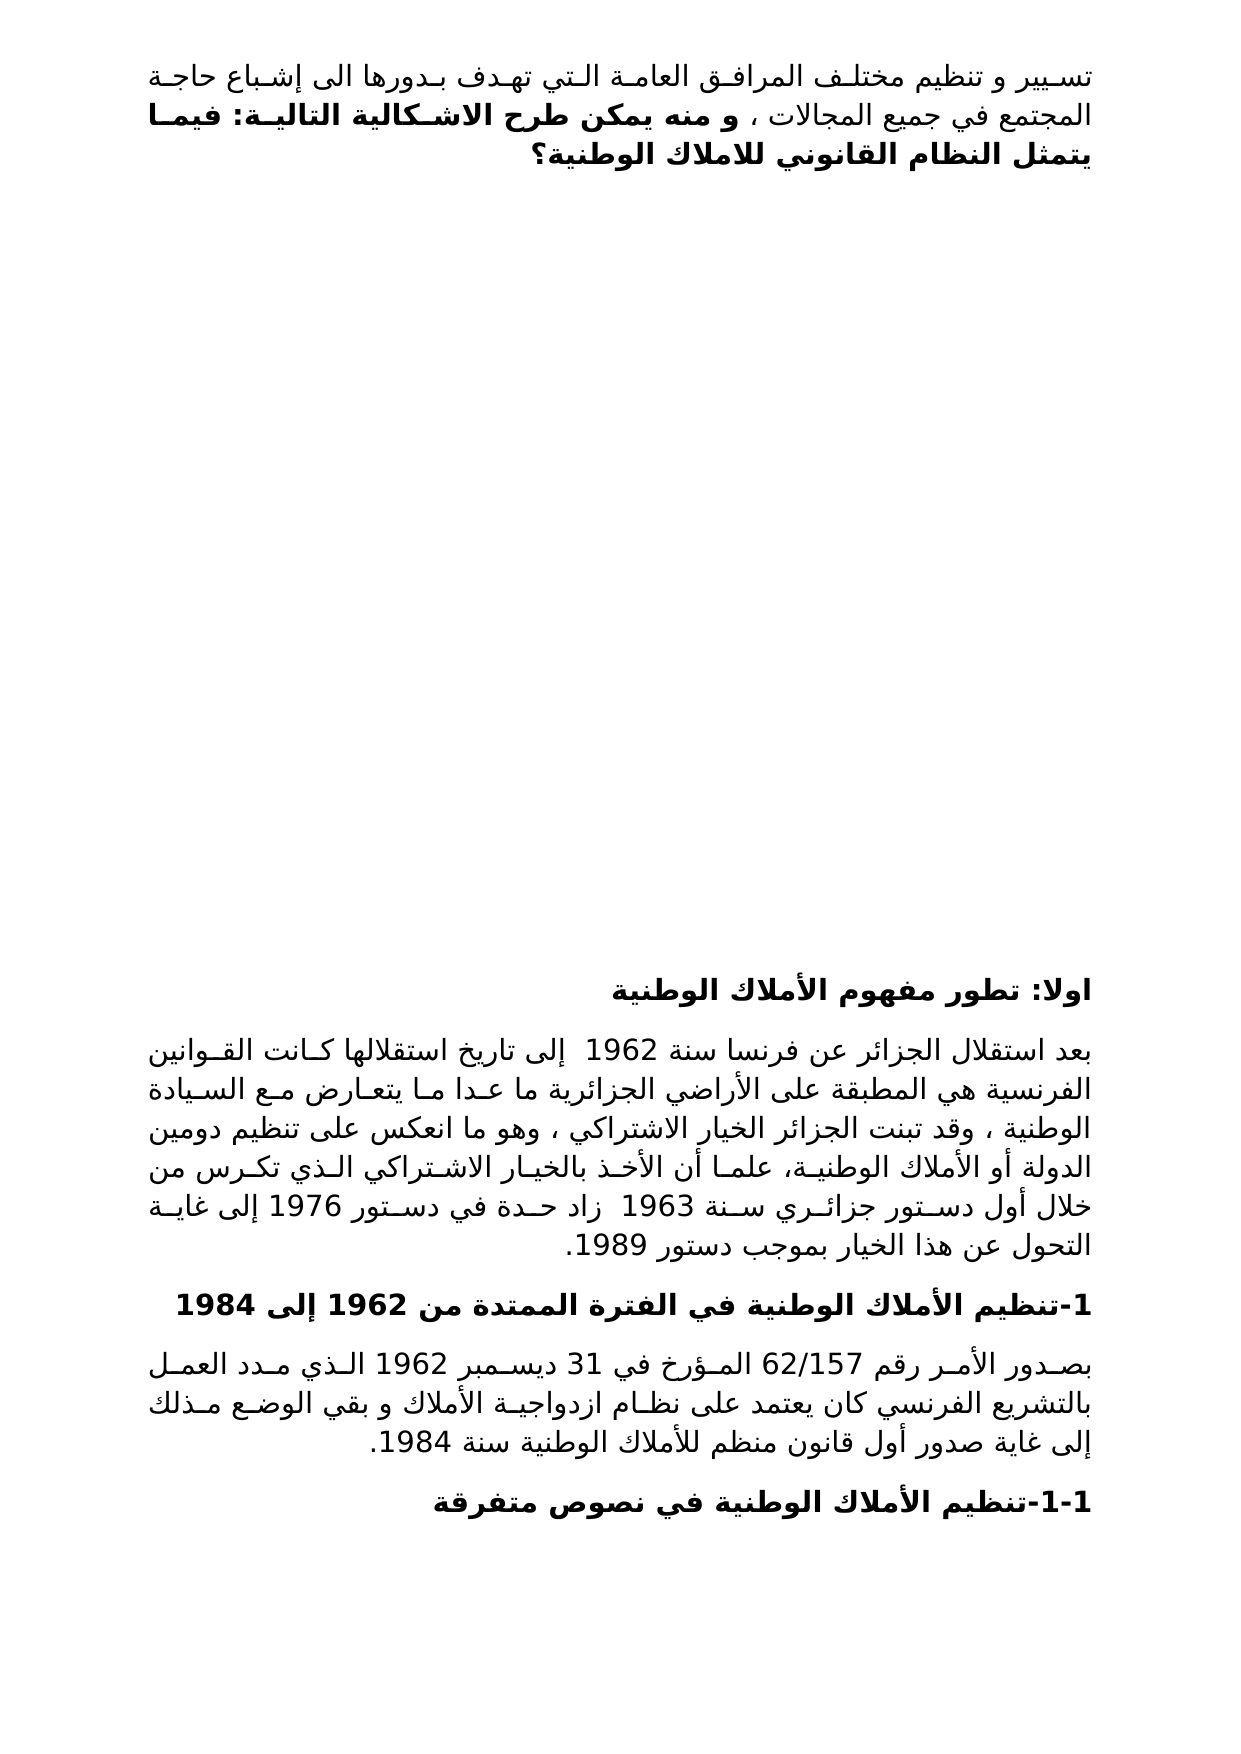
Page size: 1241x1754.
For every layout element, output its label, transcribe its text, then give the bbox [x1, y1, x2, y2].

text 1-1-تنظيم الأملاك الوطنية في نصوص متفرقة [148, 1485, 1093, 1519]
text بصدور الأمر رقم 62/157 المؤرخ في 31 ديسمبر 1962 الذي مدد العمل بالتشريع الفرنسي كان يعتمد على نظام ازدواجية الأملاك و بقي الوضع مذلك إلى غاية صدور أول قانون منظم للأملاك الوطنية سنة 1984. [148, 1348, 1093, 1459]
text اولا: تطور مفهوم الأملاك الوطنية [148, 973, 1093, 1007]
text 1-تنظيم الأملاك الوطنية في الفترة الممتدة من 1962 إلى 1984 [148, 1288, 1093, 1322]
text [148, 59, 1093, 171]
text بعد استقلال الجزائر عن فرنسا سنة 1962 إلى تاريخ استقلالها كانت القوانين الفرنسية هي المطبقة على الأراضي الجزائرية ما عدا ما يتعارض مع السيادة الوطنية ، وقد تبنت الجزائر الخيار الاشتراكي ، وهو ما انعكس على تنظيم دومين الدولة أو الأملاك الوطنية، علما أن الأخذ بالخيار الاشتراكي الذي تكرس من خلال أول دستور جزائري سنة 1963 زاد حدة في دستور 1976 إلى غاية التحول عن هذا الخيار بموجب دستور 1989. [148, 1033, 1093, 1262]
